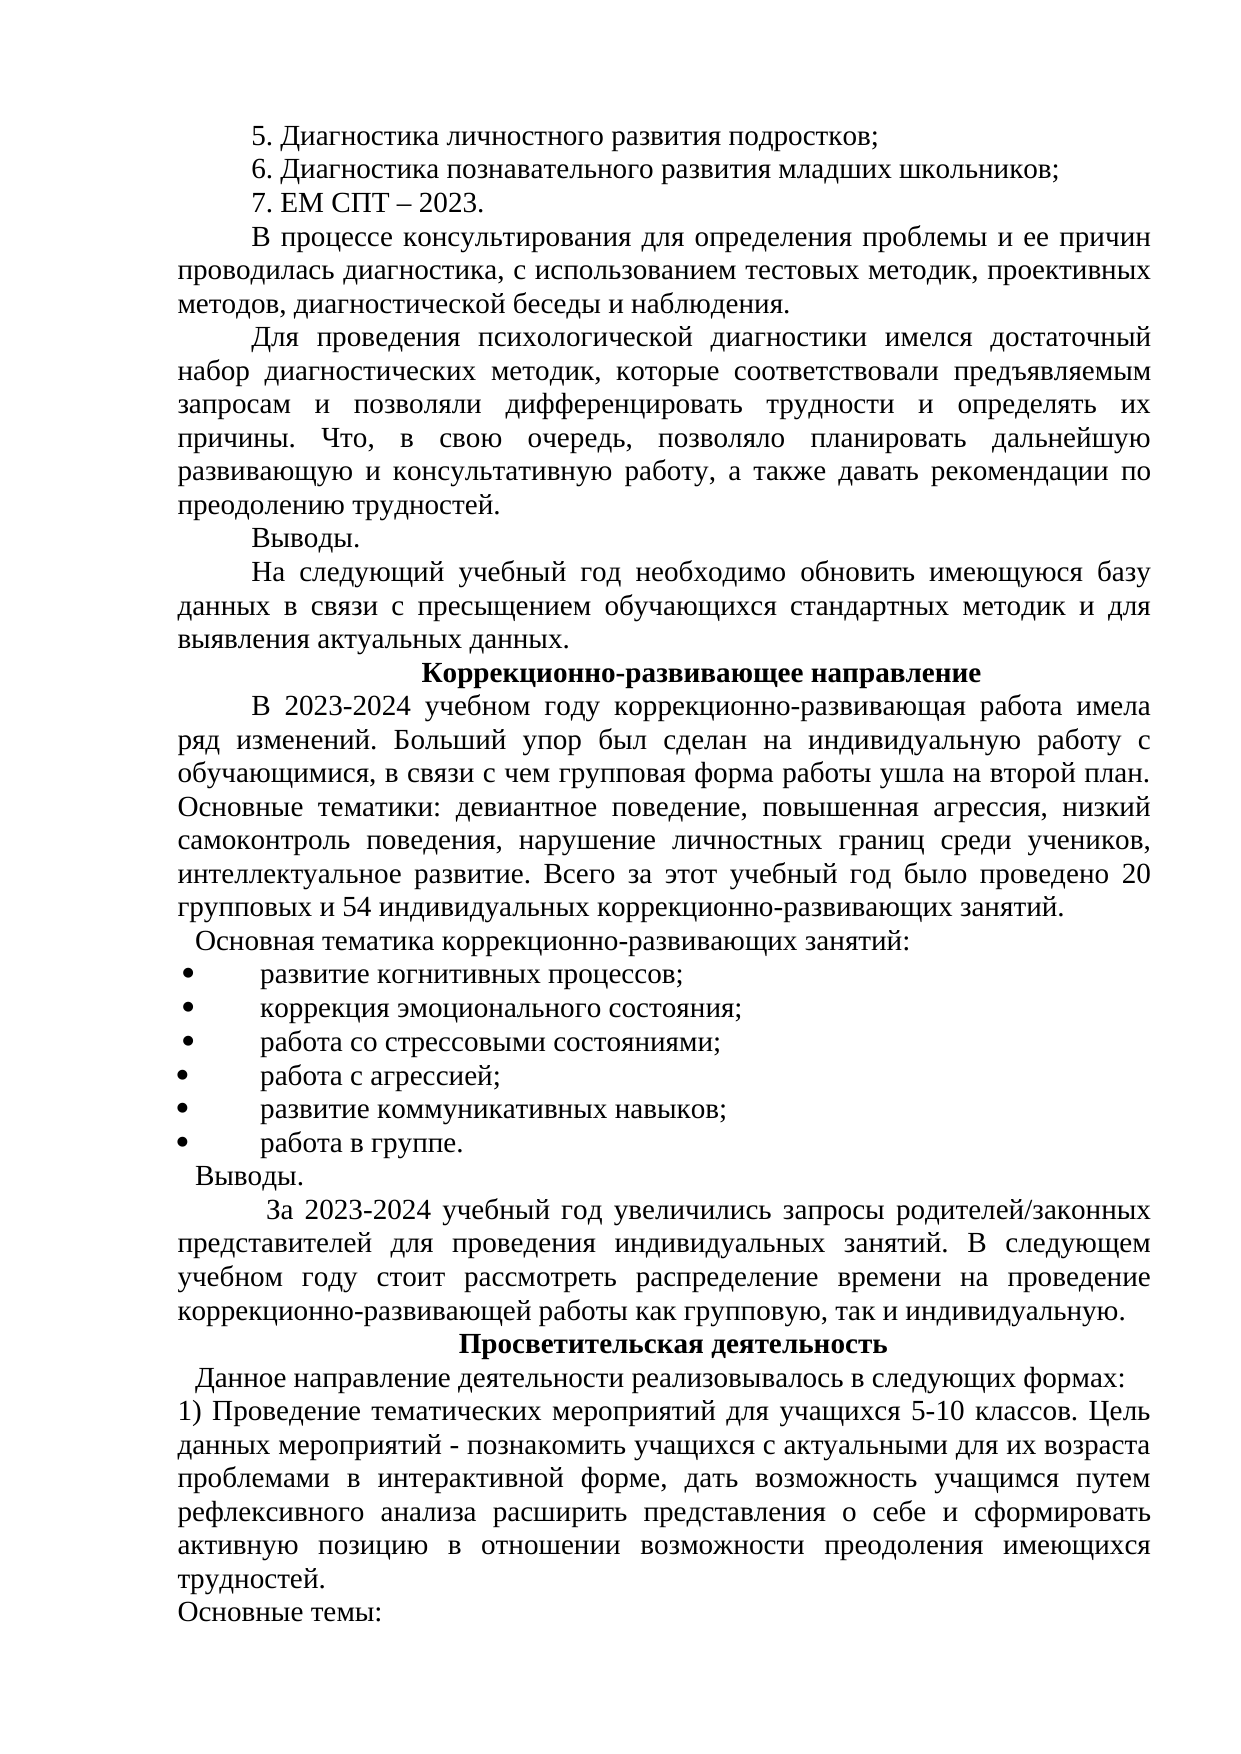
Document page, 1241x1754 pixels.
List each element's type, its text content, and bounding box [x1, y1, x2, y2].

list работа со стрессовыми состояниями; [177, 1024, 1152, 1058]
text 5. Диагностика личностного развития подростков; [177, 118, 1152, 152]
text За 2023-2024 учебный год увеличились запросы родителей/законных представителей для проведения индивидуальных занятий. В следующем учебном году стоит рассмотреть распределение времени на проведение коррекционно-развивающей работы как групповую, так и индивидуальную. [177, 1192, 1152, 1326]
list работа в группе. [177, 1125, 1152, 1158]
text Коррекционно-развивающее направление [177, 655, 1152, 688]
text 7. ЕМ СПТ – 2023. [177, 185, 1152, 219]
text Просветительская деятельность [121, 1326, 1152, 1360]
text Для проведения психологической диагностики имелся достаточный набор диагностических методик, которые соответствовали предъявляемым запросам и позволяли дифференцировать трудности и определять их причины. Что, в свою очередь, позволяло планировать дальнейшую развивающую и консультативную работу, а также давать рекомендации по преодолению трудностей. [177, 319, 1152, 521]
text На следующий учебный год необходимо обновить имеющуюся базу данных в связи с пресыщением обучающихся стандартных методик и для выявления актуальных данных. [177, 554, 1152, 655]
text В 2023-2024 учебном году коррекционно-развивающая работа имела ряд изменений. Больший упор был сделан на индивидуальную работу с обучающимися, в связи с чем групповая форма работы ушла на второй план. Основные тематики: девиантное поведение, повышенная агрессия, низкий самоконтроль поведения, нарушение личностных границ среди учеников, интеллектуальное развитие. Всего за этот учебный год было проведено 20 групповых и 54 индивидуальных коррекционно-развивающих занятий. [177, 688, 1152, 923]
list развитие когнитивных процессов; [177, 957, 1152, 990]
text 1) Проведение тематических мероприятий для учащихся 5-10 классов. Цель данных мероприятий - познакомить учащихся с актуальными для их возраста проблемами в интерактивной форме, дать возможность учащимся путем рефлексивного анализа расширить представления о себе и сформировать активную позицию в отношении возможности преодоления имеющихся трудностей. [177, 1393, 1152, 1594]
text Основные темы: [177, 1594, 1152, 1628]
text Выводы. [177, 521, 1152, 554]
text Выводы. [121, 1158, 1152, 1192]
text Данное направление деятельности реализовывалось в следующих формах: [121, 1360, 1152, 1393]
list коррекция эмоционального состояния; [177, 990, 1152, 1024]
list работа с агрессией; [177, 1058, 1152, 1091]
text Основная тематика коррекционно-развивающих занятий: [121, 923, 1152, 957]
text 6. Диагностика познавательного развития младших школьников; [177, 152, 1152, 185]
text В процессе консультирования для определения проблемы и ее причин проводилась диагностика, с использованием тестовых методик, проективных методов, диагностической беседы и наблюдения. [177, 219, 1152, 319]
list развитие коммуникативных навыков; [177, 1091, 1152, 1125]
